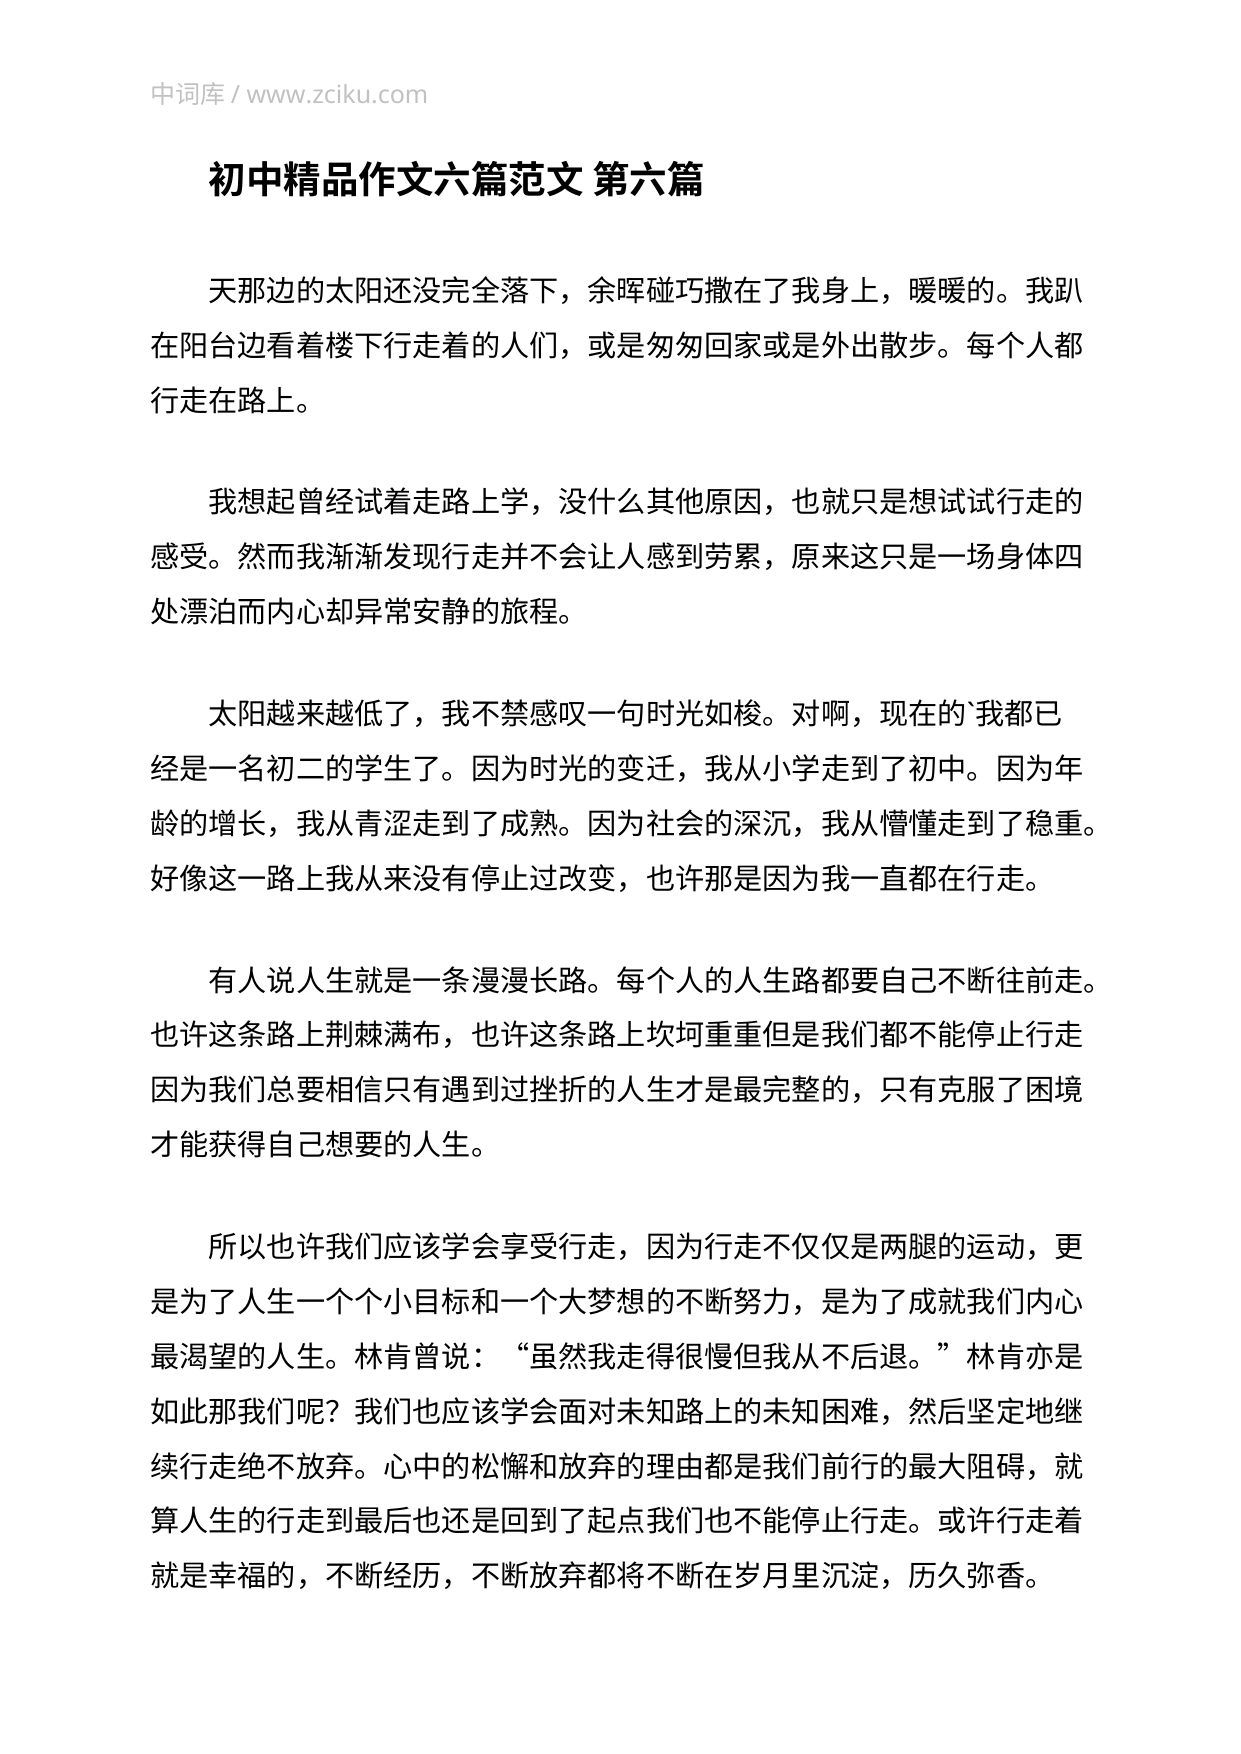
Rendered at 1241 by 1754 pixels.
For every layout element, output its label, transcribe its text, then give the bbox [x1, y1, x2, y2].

text 天那边的太阳还没完全落下，余晖碰巧撒在了我身上，暖暖的。我趴在阳台边看着楼下行走着的人们，或是匆匆回家或是外出散步。每个人都行走在路上。 [150, 267, 1090, 419]
text 所以也许我们应该学会享受行走，因为行走不仅仅是两腿的运动，更是为了人生一个个小目标和一个大梦想的不断努力，是为了成就我们内心最渴望的人生。林肯曾说：“虽然我走得很慢但我从不后退。”林肯亦是如此那我们呢？我们也应该学会面对未知路上的未知困难，然后坚定地继续行走绝不放弃。心中的松懈和放弃的理由都是我们前行的最大阻碍，就算人生的行走到最后也还是回到了起点我们也不能停止行走。或许行走着就是幸福的，不断经历，不断放弃都将不断在岁月里沉淀，历久弥香。 [150, 1223, 1090, 1595]
text 有人说人生就是一条漫漫长路。每个人的人生路都要自己不断往前走。也许这条路上荆棘满布，也许这条路上坎坷重重但是我们都不能停止行走因为我们总要相信只有遇到过挫折的人生才是最完整的，只有克服了困境才能获得自己想要的人生。 [150, 957, 1090, 1164]
text 太阳越来越低了，我不禁感叹一句时光如梭。对啊，现在的`我都已经是一名初二的学生了。因为时光的变迁，我从小学走到了初中。因为年龄的增长，我从青涩走到了成熟。因为社会的深沉，我从懵懂走到了稳重。好像这一路上我从来没有停止过改变，也许那是因为我一直都在行走。 [150, 691, 1090, 898]
text 初中精品作文六篇范文 第六篇 [150, 150, 1090, 204]
text 我想起曾经试着走路上学，没什么其他原因，也就只是想试试行走的感受。然而我渐渐发现行走并不会让人感到劳累，原来这只是一场身体四处漂泊而内心却异常安静的旅程。 [150, 479, 1090, 631]
